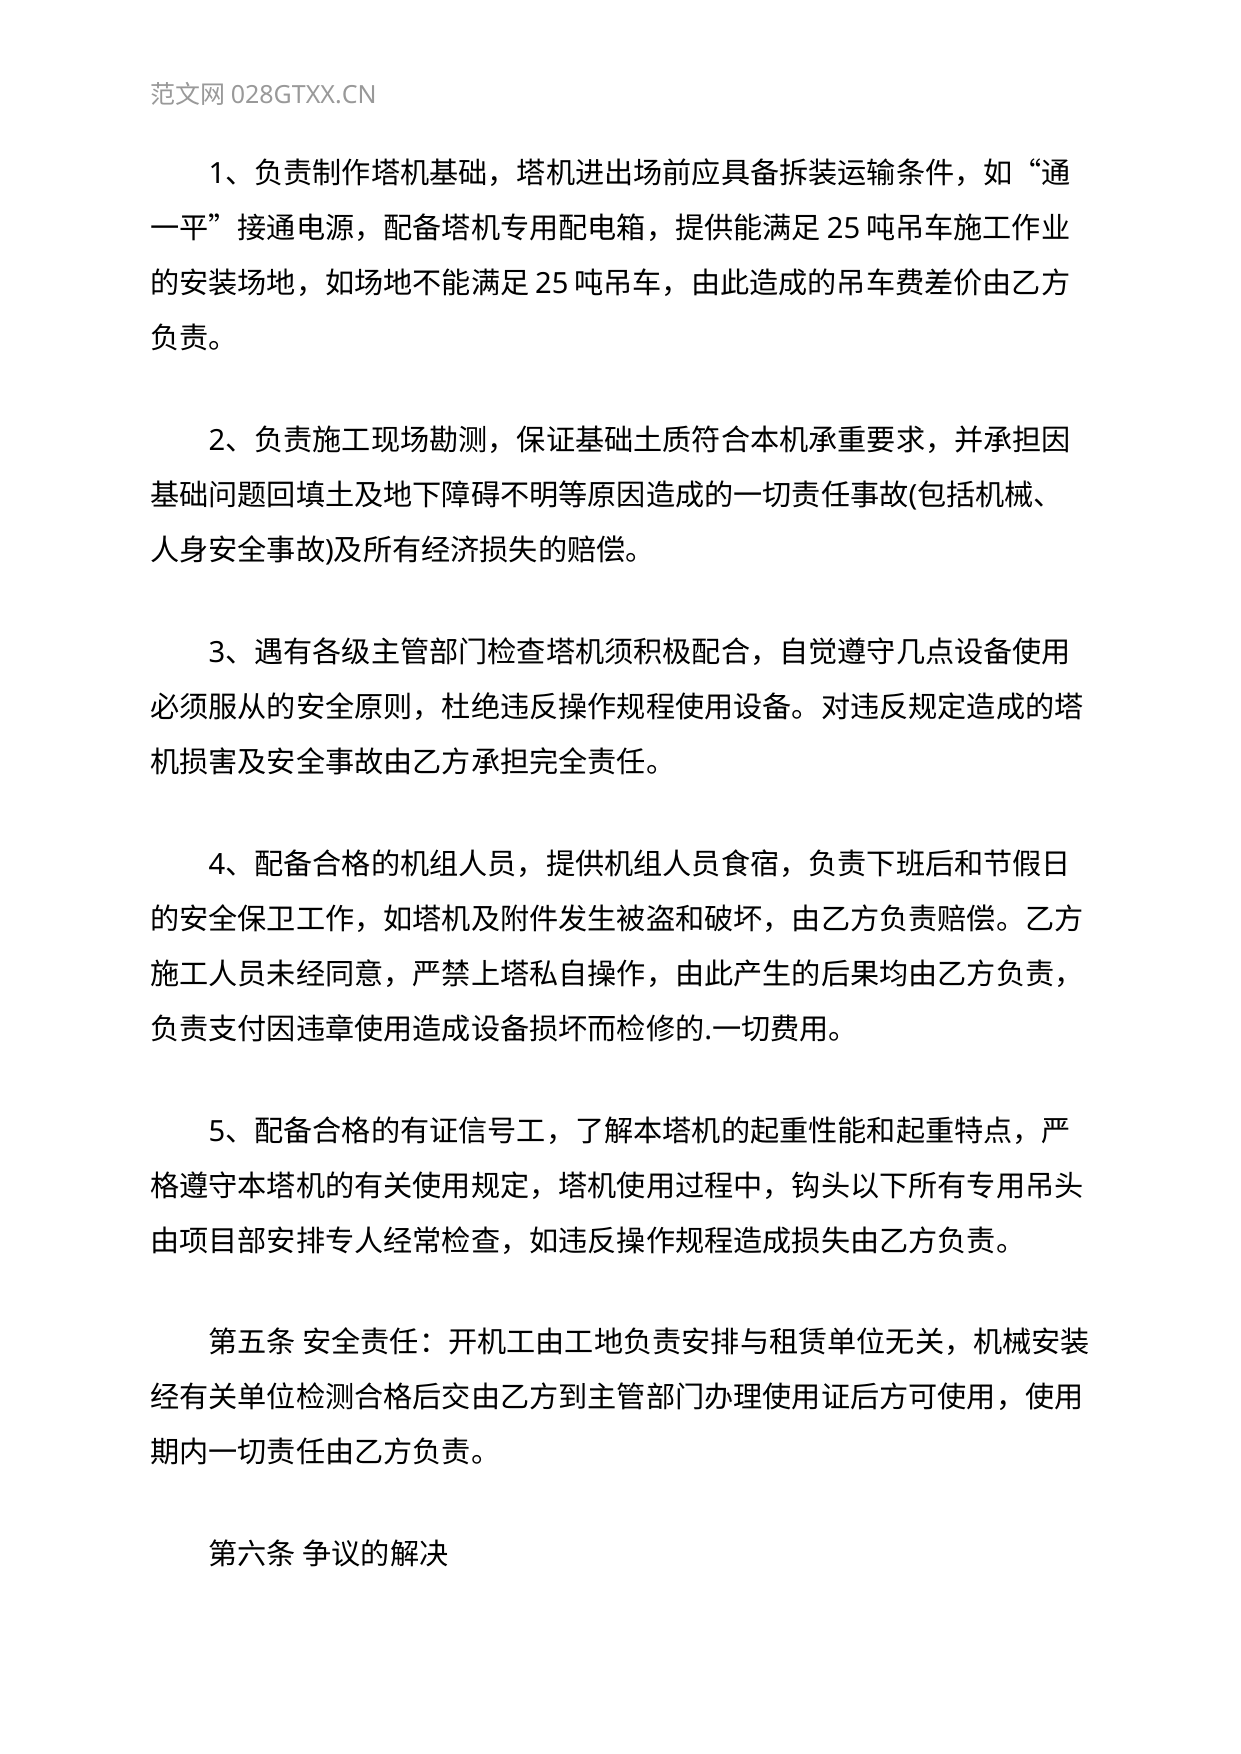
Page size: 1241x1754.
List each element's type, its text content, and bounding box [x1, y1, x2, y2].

text 第五条 安全责任：开机工由工地负责安排与租赁单位无关，机械安装经有关单位检测合格后交由乙方到主管部门办理使用证后方可使用，使用期内一切责任由乙方负责。 [150, 1319, 1090, 1471]
text 5、配备合格的有证信号工，了解本塔机的起重性能和起重特点，严格遵守本塔机的有关使用规定，塔机使用过程中，钩头以下所有专用吊头由项目部安排专人经常检查，如违反操作规程造成损失由乙方负责。 [150, 1107, 1090, 1259]
text 第六条 争议的解决 [150, 1530, 1090, 1573]
text 4、配备合格的机组人员，提供机组人员食宿，负责下班后和节假日的安全保卫工作，如塔机及附件发生被盗和破坏，由乙方负责赔偿。乙方施工人员未经同意，严禁上塔私自操作，由此产生的后果均由乙方负责，负责支付因违章使用造成设备损坏而检修的.一切费用。 [150, 840, 1090, 1048]
text 1、负责制作塔机基础，塔机进出场前应具备拆装运输条件，如“通一平”接通电源，配备塔机专用配电箱，提供能满足25吨吊车施工作业的安装场地，如场地不能满足25吨吊车，由此造成的吊车费差价由乙方负责。 [150, 150, 1090, 357]
text 2、负责施工现场勘测，保证基础土质符合本机承重要求，并承担因基础问题回填土及地下障碍不明等原因造成的一切责任事故(包括机械、人身安全事故)及所有经济损失的赔偿。 [150, 417, 1090, 569]
text 3、遇有各级主管部门检查塔机须积极配合，自觉遵守几点设备使用必须服从的安全原则，杜绝违反操作规程使用设备。对违反规定造成的塔机损害及安全事故由乙方承担完全责任。 [150, 629, 1090, 781]
